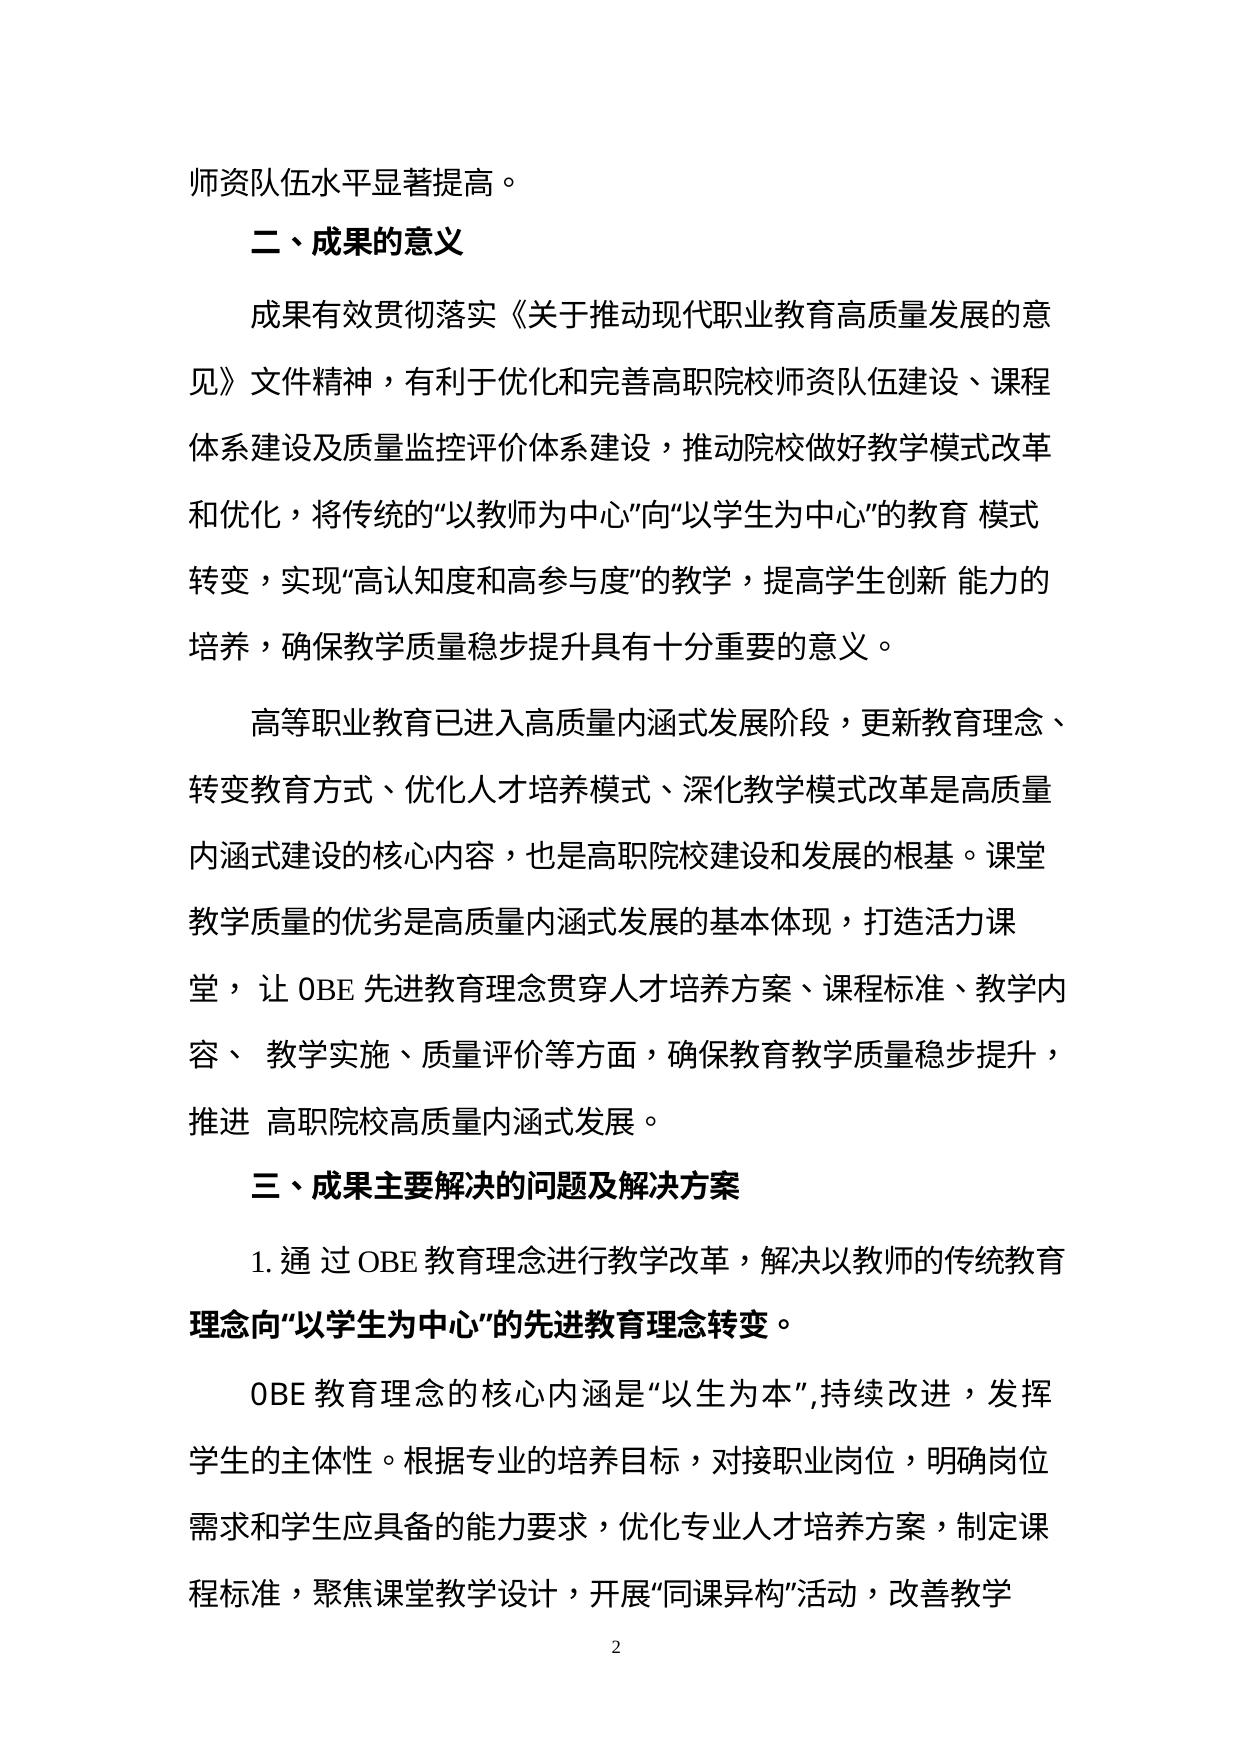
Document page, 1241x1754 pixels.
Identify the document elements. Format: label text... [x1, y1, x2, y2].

text 师资队伍水平显著提高。 [188, 163, 1077, 203]
text 二、成果的意义 [250, 222, 1077, 261]
text 0BE教育理念的核心内涵是“以生为本”,持续改进，发挥 学生的主体性。根据专业的培养目标，对接职业岗位，明确岗位 需求和学生应具备的能力要求，优化专业人才培养方案，制定课 程标准，聚焦课堂教学设计，开展“同课异构”活动，改善教学 [188, 1372, 1052, 1614]
text 1. 通 过OBE教育理念进行教学改革，解决以教师的传统教育 [250, 1241, 1077, 1280]
text 成果有效贯彻落实《关于推动现代职业教育高质量发展的意 见》文件精神，有利于优化和完善高职院校师资队伍建设、课程 体系建设及质量监控评价体系建设，推动院校做好教学模式改革 和优化，将传统的“以教师为中心”向“以学生为中心”的教育 模式转变，实现“高认知度和高参与度”的教学，提高学生创新 能力的培养，确保教学质量稳步提升具有十分重要的意义。 [188, 293, 1052, 668]
text 高等职业教育已进入高质量内涵式发展阶段，更新教育理念、 转变教育方式、优化人才培养模式、深化教学模式改革是高质量 内涵式建设的核心内容，也是高职院校建设和发展的根基。课堂 教学质量的优劣是高质量内涵式发展的基本体现，打造活力课堂， 让 0BE 先进教育理念贯穿人才培养方案、课程标准、教学内容、 教学实施、质量评价等方面，确保教育教学质量稳步提升，推进 高职院校高质量内涵式发展。 [188, 701, 1077, 1142]
text 理念向“以学生为中心”的先进教育理念转变。 [189, 1305, 1077, 1344]
text 三、成果主要解决的问题及解决方案 [250, 1166, 1077, 1205]
